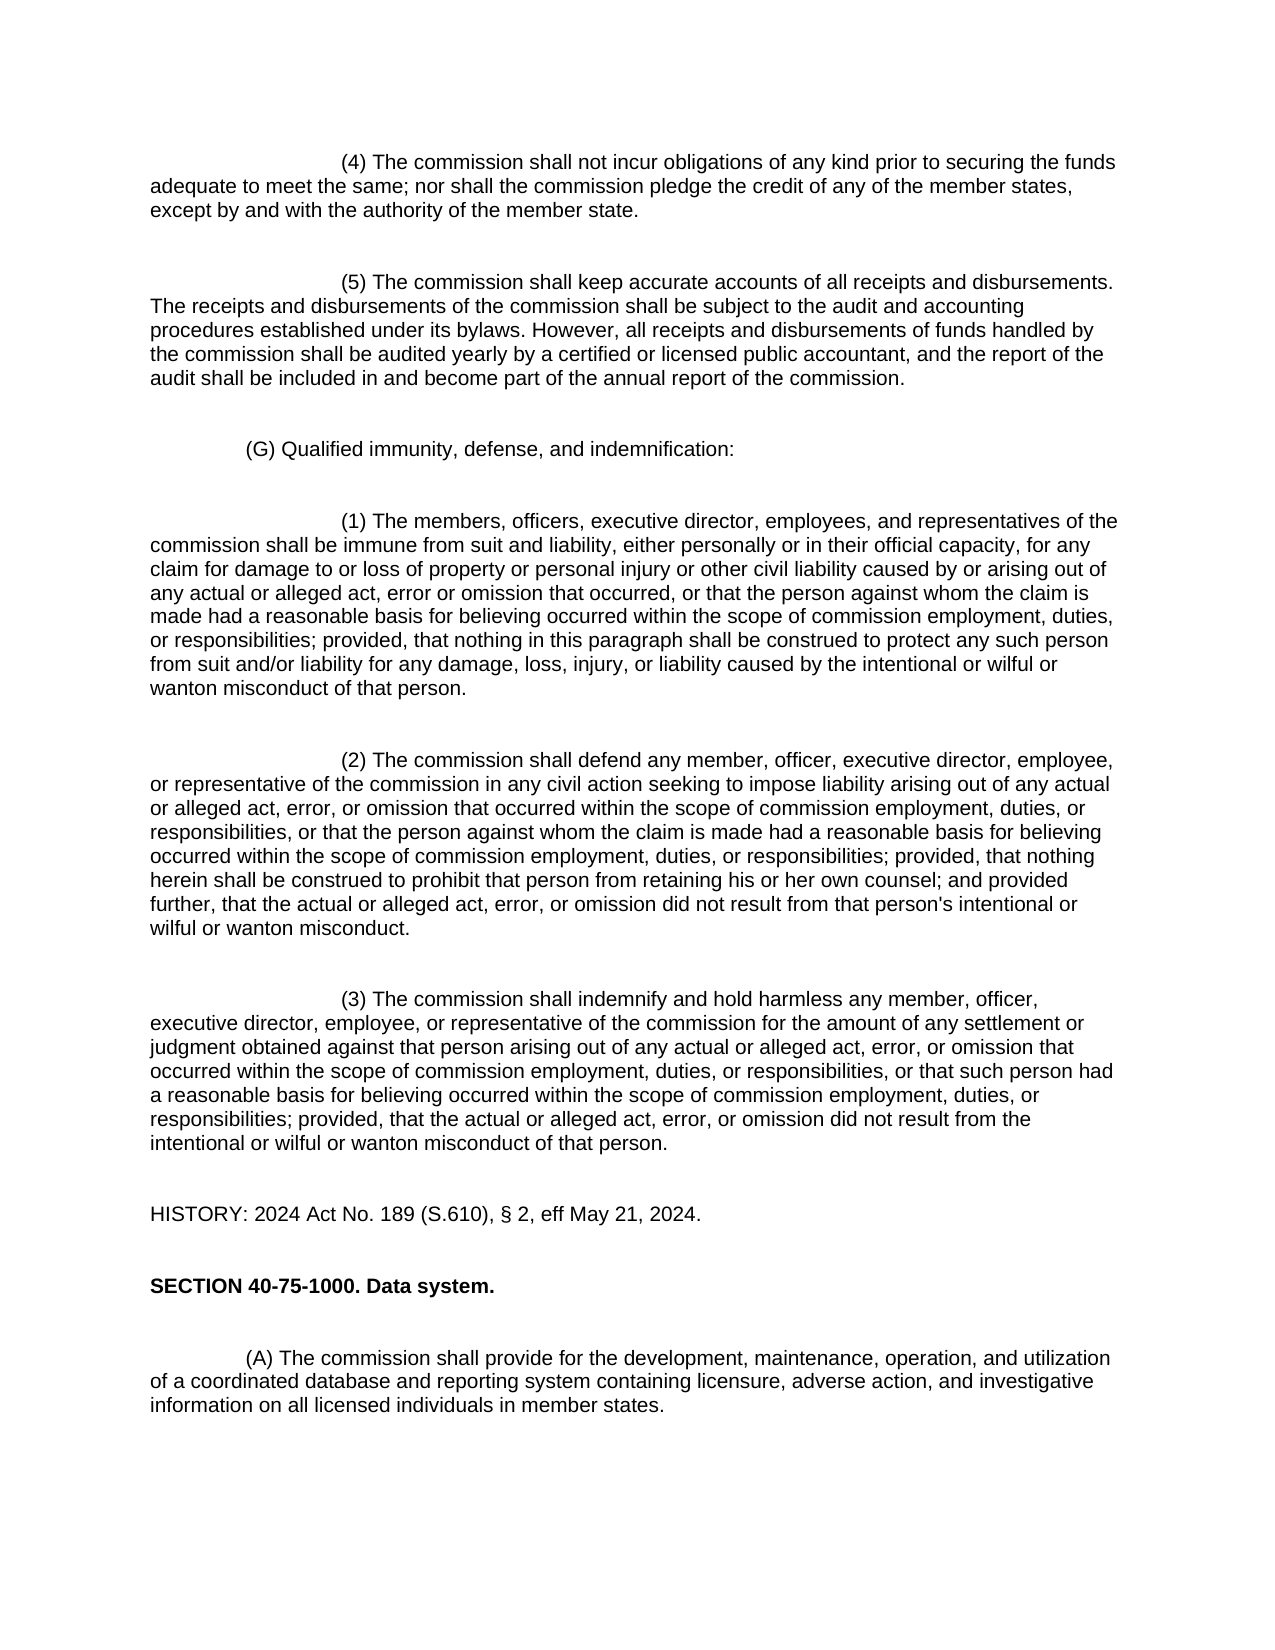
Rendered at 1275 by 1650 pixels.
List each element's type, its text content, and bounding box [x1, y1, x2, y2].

text (3) The commission shall indemnify and hold harmless any member, officer, executive director, employee, or representative of the commission for the amount of any settlement or judgment obtained against that person arising out of any actual or alleged act, error, or omission that occurred within the scope of commission employment, duties, or responsibilities, or that such person had a reasonable basis for believing occurred within the scope of commission employment, duties, or responsibilities; provided, that the actual or alleged act, error, or omission did not result from the intentional or wilful or wanton misconduct of that person. [150, 987, 1125, 1178]
text (5) The commission shall keep accurate accounts of all receipts and disbursements. The receipts and disbursements of the commission shall be subject to the audit and accounting procedures established under its bylaws. However, all receipts and disbursements of funds handled by the commission shall be audited yearly by a certified or licensed public accountant, and the report of the audit shall be included in and become part of the annual report of the commission. [150, 269, 1125, 413]
text HISTORY: 2024 Act No. 189 (S.610), § 2, eff May 21, 2024. [150, 1202, 1125, 1250]
text (2) The commission shall defend any member, officer, executive director, employee, or representative of the commission in any civil action seeking to impose liability arising out of any actual or alleged act, error, or omission that occurred within the scope of commission employment, duties, or responsibilities, or that the person against whom the claim is made had a reasonable basis for believing occurred within the scope of commission employment, duties, or responsibilities; provided, that nothing herein shall be construed to prohibit that person from retaining his or her own counsel; and provided further, that the actual or alleged act, error, or omission did not result from that person's intentional or wilful or wanton misconduct. [150, 748, 1125, 963]
text (4) The commission shall not incur obligations of any kind prior to securing the funds adequate to meet the same; nor shall the commission pledge the credit of any of the member states, except by and with the authority of the member state. [150, 150, 1125, 246]
text SECTION 40-75-1000. Data system. [150, 1274, 1125, 1321]
text (A) The commission shall provide for the development, maintenance, operation, and utilization of a coordinated database and reporting system containing licensure, adverse action, and investigative information on all licensed individuals in member states. [150, 1345, 1125, 1441]
text (1) The members, officers, executive director, employees, and representatives of the commission shall be immune from suit and liability, either personally or in their official capacity, for any claim for damage to or loss of property or personal injury or other civil liability caused by or arising out of any actual or alleged act, error or omission that occurred, or that the person against whom the claim is made had a reasonable basis for believing occurred within the scope of commission employment, duties, or responsibilities; provided, that nothing in this paragraph shall be construed to protect any such person from suit and/or liability for any damage, loss, injury, or liability caused by the intentional or wilful or wanton misconduct of that person. [150, 508, 1125, 724]
text (G) Qualified immunity, defense, and indemnification: [150, 437, 1125, 484]
